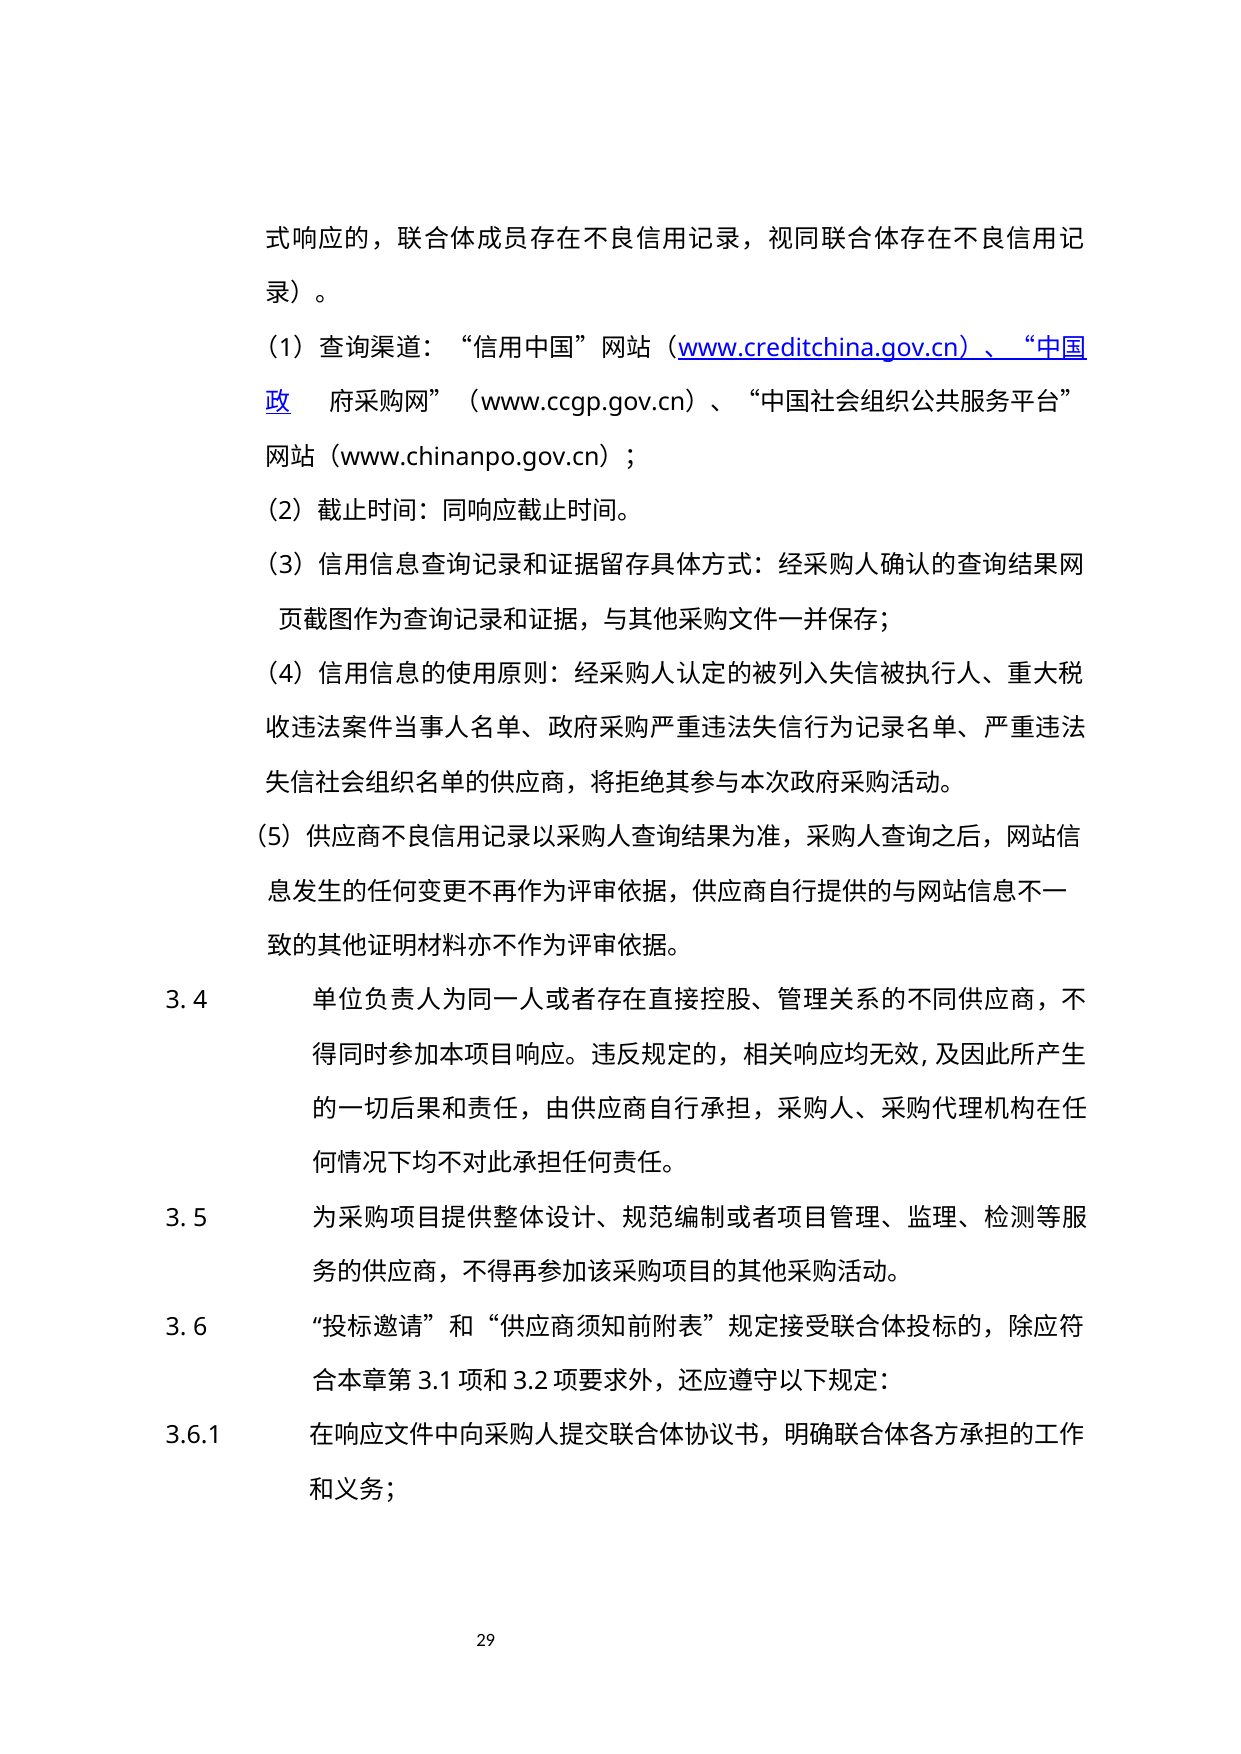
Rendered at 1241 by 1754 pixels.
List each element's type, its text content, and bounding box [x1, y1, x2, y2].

list 单位负责人为同一人或者存在直接控股、管理关系的不同供应商，不得同时参加本项目响应。违反规定的，相关响应均无效, 及因此所产生的一切后果和责任，由供应商自行承担，采购人、采购代理机构在任何情况下均不对此承担任何责任。 [165, 980, 1087, 1179]
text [165, 218, 1087, 309]
text （5）供应商不良信用记录以采购人查询结果为准，采购人查询之后，网站信息发生的任何变更不再作为评审依据，供应商自行提供的与网站信息不一致的其他证明材料亦不作为评审依据。 [242, 817, 1087, 962]
list 在响应文件中向采购人提交联合体协议书，明确联合体各方承担的工作和义务； [165, 1415, 1087, 1505]
list （1）查询渠道：“信用中国”网站（www.creditchina.gov.cn）、“中国政 府采购网”（www.ccgp.gov.cn）、“中国社会组织公共服务平台”网站（www.chinanpo.gov.cn）； [253, 327, 1087, 472]
text （2）截止时间：同响应截止时间。 [165, 490, 1087, 527]
list 为采购项目提供整体设计、规范编制或者项目管理、监理、检测等服务的供应商，不得再参加该采购项目的其他采购活动。 [165, 1197, 1087, 1288]
text （3）信用信息查询记录和证据留存具体方式：经采购人确认的查询结果网页截图作为查询记录和证据，与其他采购文件一并保存； [253, 545, 1087, 635]
list “投标邀请”和“供应商须知前附表”规定接受联合体投标的，除应符合本章第3.1项和3.2项要求外，还应遵守以下规定： [165, 1306, 1087, 1397]
text （4）信用信息的使用原则：经采购人认定的被列入失信被执行人、重大税收违法案件当事人名单、政府采购严重违法失信行为记录名单、严重违法失信社会组织名单的供应商，将拒绝其参与本次政府采购活动。 [253, 653, 1087, 798]
